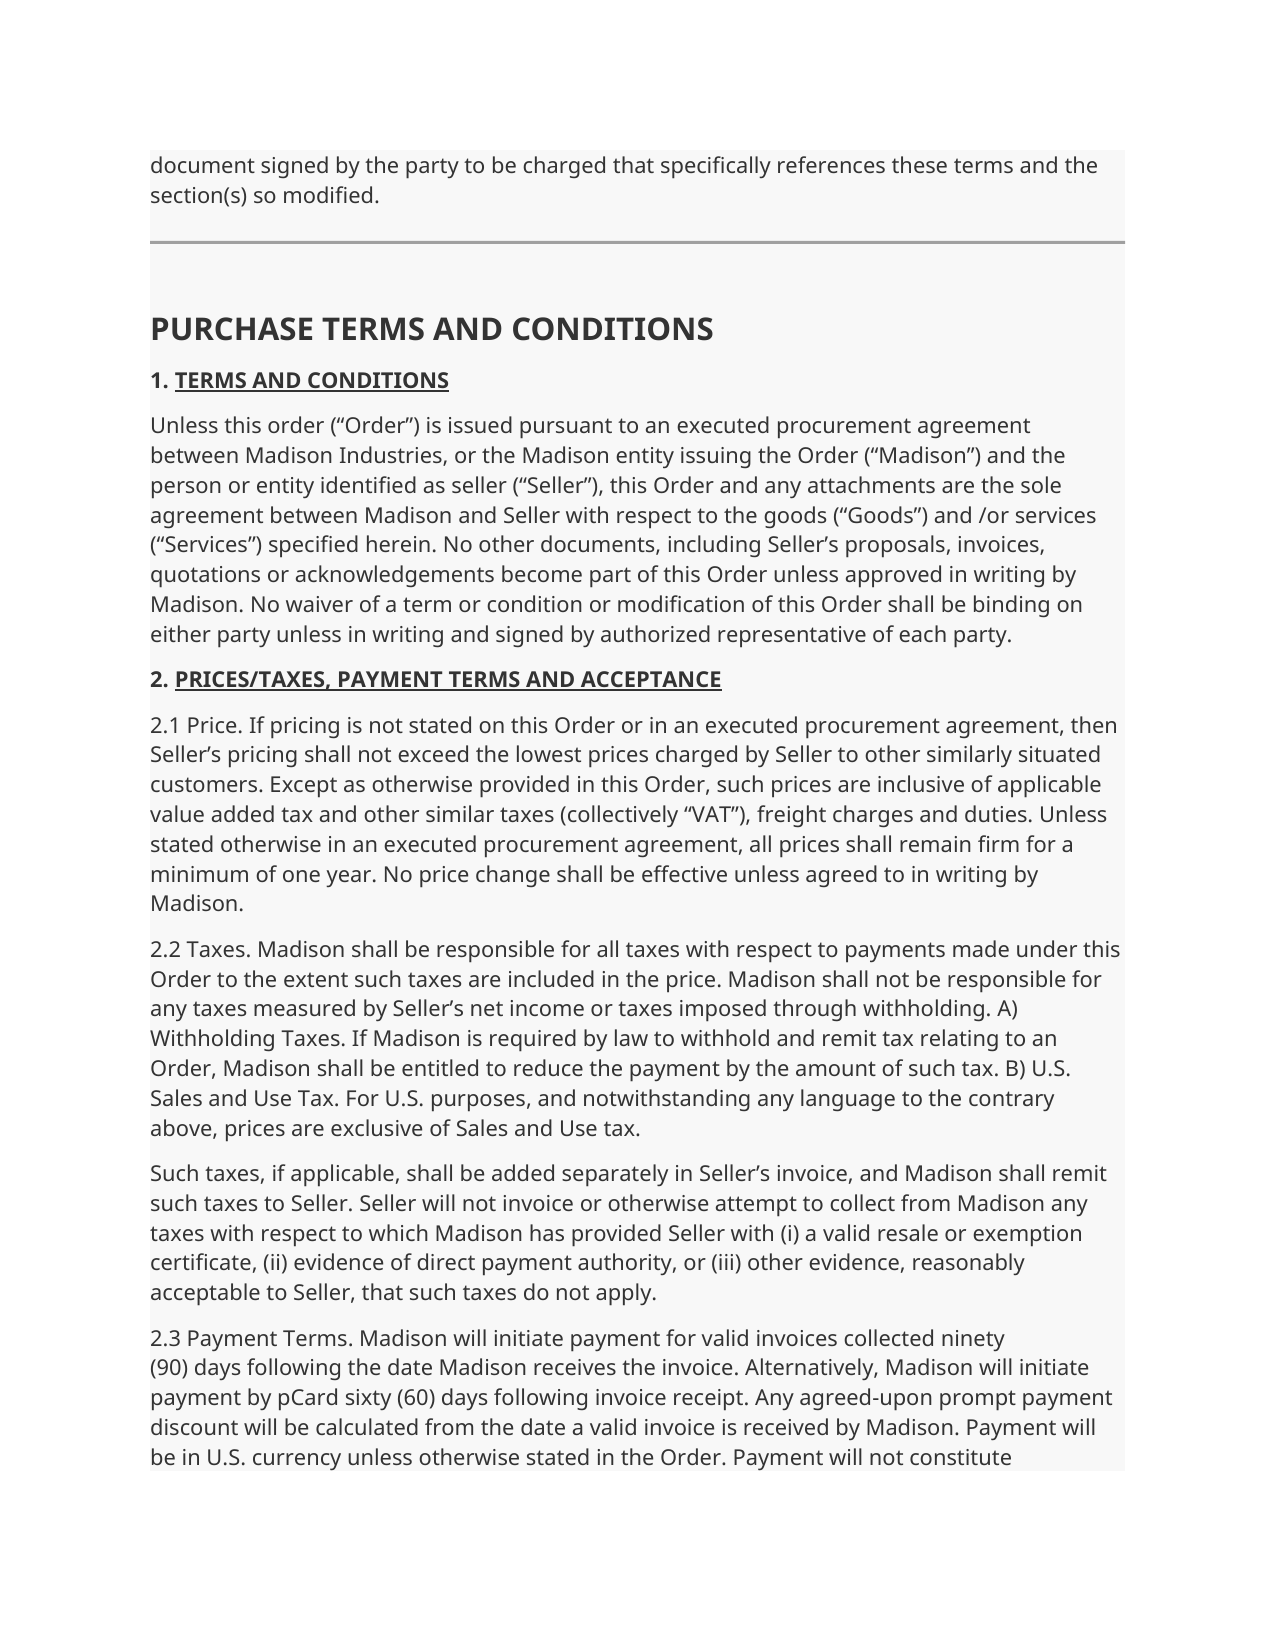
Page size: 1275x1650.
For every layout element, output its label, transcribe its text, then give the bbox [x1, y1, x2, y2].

text PURCHASE TERMS AND CONDITIONS [150, 307, 1125, 349]
text 2.2 Taxes. Madison shall be responsible for all taxes with respect to payments made under this Order to the extent such taxes are included in the price. Madison shall not be responsible for any taxes measured by Seller’s net income or taxes imposed through withholding. A) Withholding Taxes. If Madison is required by law to withhold and remit tax relating to an Order, Madison shall be entitled to reduce the payment by the amount of such tax. B) U.S. Sales and Use Tax. For U.S. purposes, and notwithstanding any language to the contrary above, prices are exclusive of Sales and Use tax. [150, 934, 1125, 1142]
text 2. PRICES/TAXES, PAYMENT TERMS AND ACCEPTANCE [150, 664, 1125, 694]
text 1. TERMS AND CONDITIONS [150, 365, 1125, 394]
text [150, 1322, 1125, 1471]
text 2.1 Price. If pricing is not stated on this Order or in an executed procurement agreement, then Seller’s pricing shall not exceed the lowest prices charged by Seller to other similarly situated customers. Except as otherwise provided in this Order, such prices are inclusive of applicable value added tax and other similar taxes (collectively “VAT”), freight charges and duties. Unless stated otherwise in an executed procurement agreement, all prices shall remain firm for a minimum of one year. No price change shall be effective unless agreed to in writing by Madison. [150, 709, 1125, 918]
text Such taxes, if applicable, shall be added separately in Seller’s invoice, and Madison shall remit such taxes to Seller. Seller will not invoice or otherwise attempt to collect from Madison any taxes with respect to which Madison has provided Seller with (i) a valid resale or exemption certificate, (ii) evidence of direct payment authority, or (iii) other evidence, reasonably acceptable to Seller, that such taxes do not apply. [150, 1158, 1125, 1307]
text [150, 150, 1125, 209]
text Unless this order (“Order”) is issued pursuant to an executed procurement agreement between Madison Industries, or the Madison entity issuing the Order (“Madison”) and the person or entity identified as seller (“Seller”), this Order and any attachments are the sole agreement between Madison and Seller with respect to the goods (“Goods”) and /or services (“Services”) specified herein. No other documents, including Seller’s proposals, invoices, quotations or acknowledgements become part of this Order unless approved in writing by Madison. No waiver of a term or condition or modification of this Order shall be binding on either party unless in writing and signed by authorized representative of each party. [150, 410, 1125, 648]
